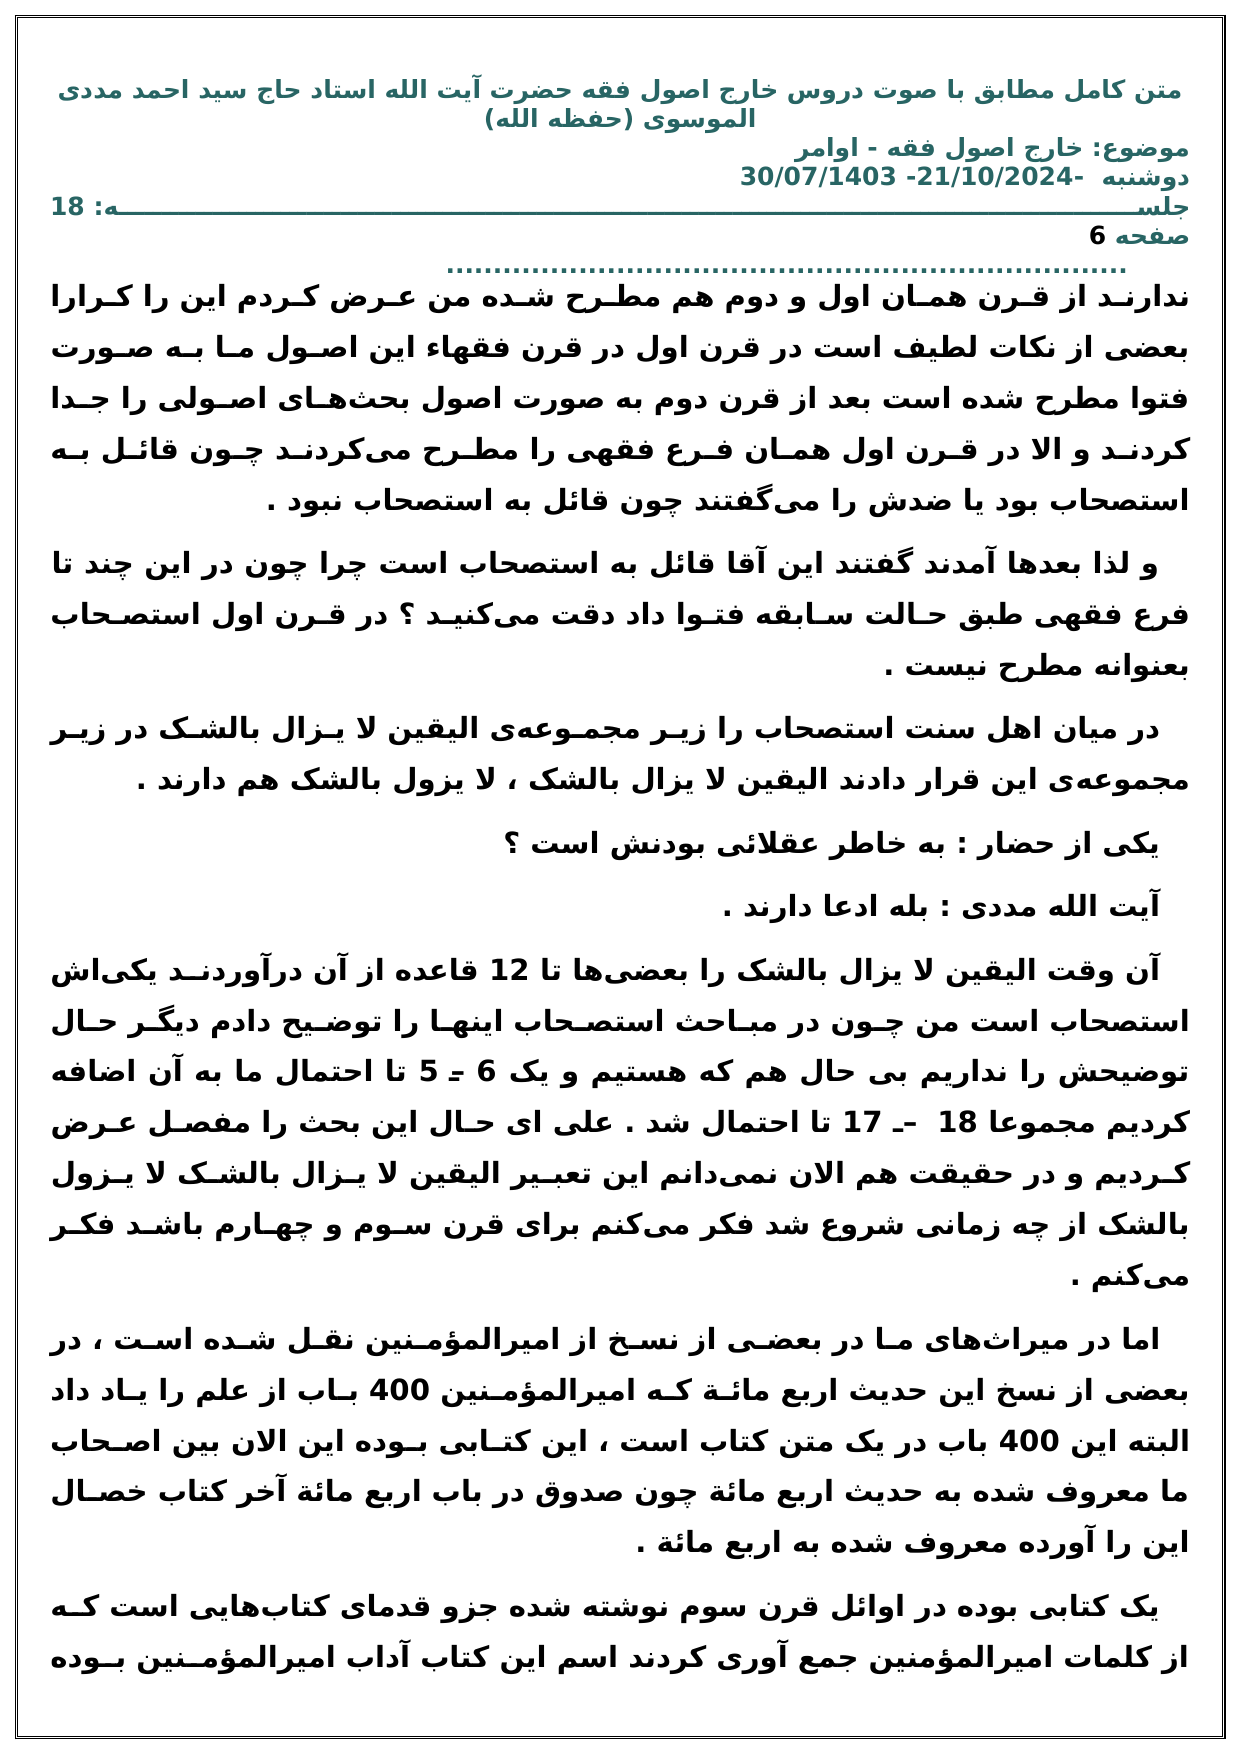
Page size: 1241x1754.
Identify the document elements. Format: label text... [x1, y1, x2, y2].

text و لذا بعدها آمدند گفتند این آقا قائل به استصحاب است چرا چون در این چند تا فرع فقهی طبق حالت سابقه فتوا داد دقت می‌کنید ؟ در قرن اول استصحاب بعنوانه مطرح نیست . [50, 546, 1190, 682]
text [50, 1589, 1190, 1674]
text آن وقت الیقین لا یزال بالشک را بعضی‌ها تا 12 قاعده از آن درآوردند یکی‌اش استصحاب است من چون در مباحث استصحاب اینها را توضیح دادم دیگر حال توضیحش را نداریم بی حال هم که هستیم و یک 6 – 5 تا احتمال ما به آن اضافه کردیم مجموعا 18 – 17 تا احتمال شد . علی ای حال این بحث را مفصل عرض کردیم و در حقیقت هم الان نمی‌دانم این تعبیر الیقین لا یزال بالشک لا یزول بالشک از چه زمانی شروع شد فکر می‌کنم برای قرن سوم و چهارم باشد فکر می‌کنم . [50, 953, 1190, 1292]
text در میان اهل سنت استصحاب را زیر مجموعه‌ی الیقین لا یزال بالشک در زیر مجموعه‌ی این قرار دادند الیقین لا یزال بالشک ، لا یزول بالشک هم دارند . [50, 712, 1190, 797]
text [50, 279, 1190, 517]
text آیت الله مددی : بله ادعا دارند . [50, 889, 1190, 923]
text اما در میراث‌های ما در بعضی از نسخ از امیرالمؤمنین نقل شده است ، در بعضی از نسخ این حدیث اربع مائة که امیرالمؤمنین 400 باب از علم را یاد داد البته این 400 باب در یک متن کتاب است ، این کتابی بوده این الان بین اصحاب ما معروف شده به حدیث اربع مائة چون صدوق در باب اربع مائة آخر کتاب خصال این را آورده معروف شده به اربع مائة . [50, 1322, 1190, 1560]
text یکی از حضار : به خاطر عقلائی بودنش است ؟ [50, 826, 1190, 860]
